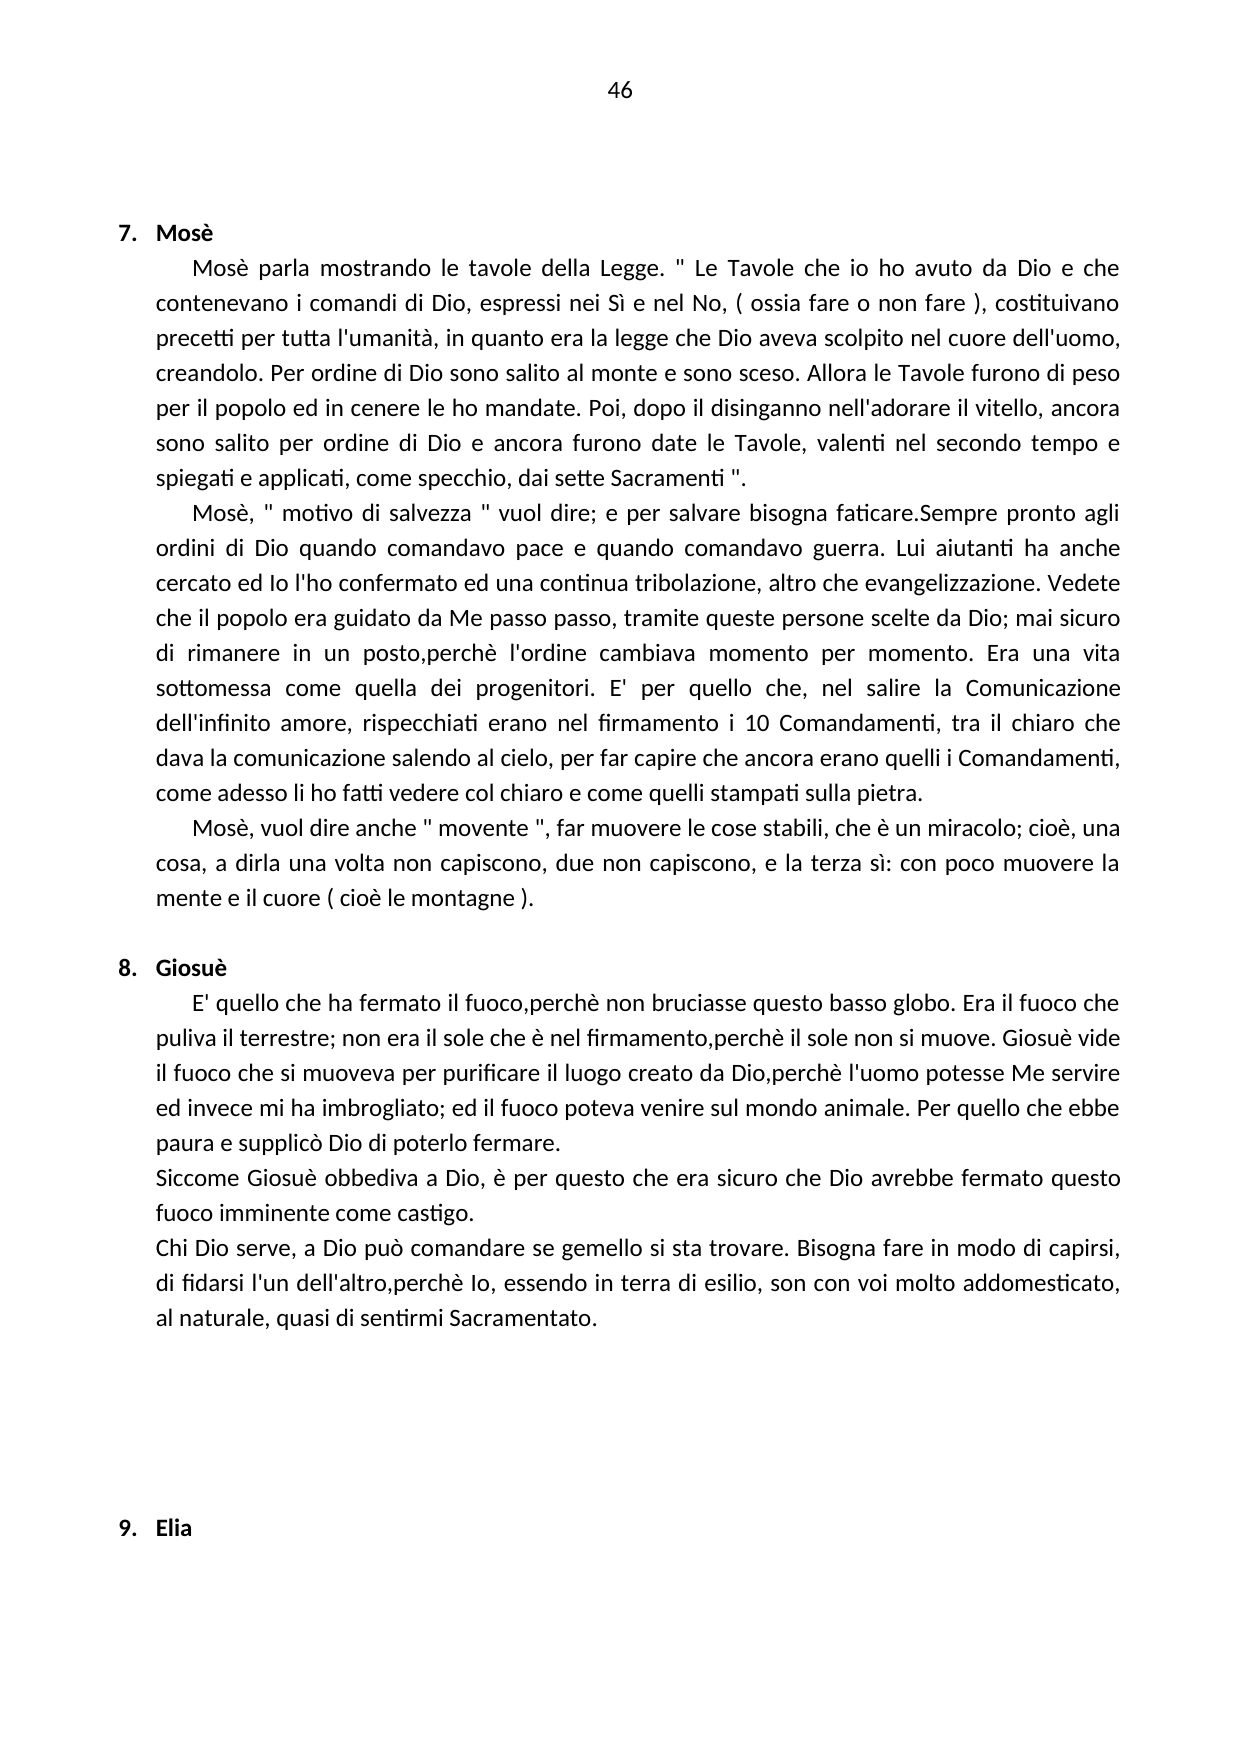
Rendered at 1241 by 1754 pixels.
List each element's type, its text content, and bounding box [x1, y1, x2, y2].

list Mosè, " motivo di salvezza " vuol dire; e per salvare bisogna faticare.Sempre pronto agli ordini di Dio quando comandavo pace e quando comandavo guerra. Lui aiutanti ha anche cercato ed Io l'ho confermato ed una continua tribolazione, altro che evangelizzazione. Vedete che il popolo era guidato da Me passo passo, tramite queste persone scelte da Dio; mai sicuro di rimanere in un posto,perchè l'ordine cambiava momento per momento. Era una vita sottomessa come quella dei progenitori. E' per quello che, nel salire la Comunicazione dell'infinito amore, rispecchiati erano nel firmamento i 10 Comandamenti, tra il chiaro che dava la comunicazione salendo al cielo, per far capire che ancora erano quelli i Comandamenti, come adesso li ho fatti vedere col chiaro e come quelli stampati sulla pietra. [156, 498, 1122, 808]
list E' quello che ha fermato il fuoco,perchè non bruciasse questo basso globo. Era il fuoco che puliva il terrestre; non era il sole che è nel firmamento,perchè il sole non si muove. Giosuè vide il fuoco che si muoveva per purificare il luogo creato da Dio,perchè l'uomo potesse Me servire ed invece mi ha imbrogliato; ed il fuoco poteva venire sul mondo animale. Per quello che ebbe paura e supplicò Dio di poterlo fermare. [156, 988, 1122, 1158]
list Chi Dio serve, a Dio può comandare se gemello si sta trovare. Bisogna fare in modo di capirsi, di fidarsi l'un dell'altro,perchè Io, essendo in terra di esilio, son con voi molto addomesticato, al naturale, quasi di sentirmi Sacramentato. [156, 1233, 1122, 1333]
list Elia [118, 1513, 1122, 1543]
list Siccome Giosuè obbediva a Dio, è per questo che era sicuro che Dio avrebbe fermato questo fuoco imminente come castigo. [156, 1163, 1122, 1228]
list Mosè [118, 218, 1122, 248]
list Mosè, vuol dire anche " movente ", far muovere le cose stabili, che è un miracolo; cioè, una cosa, a dirla una volta non capiscono, due non capiscono, e la terza sì: con poco muovere la mente e il cuore ( cioè le montagne ). [156, 813, 1122, 913]
list Mosè parla mostrando le tavole della Legge. " Le Tavole che io ho avuto da Dio e che contenevano i comandi di Dio, espressi nei Sì e nel No, ( ossia fare o non fare ), costituivano precetti per tutta l'umanità, in quanto era la legge che Dio aveva scolpito nel cuore dell'uomo, creandolo. Per ordine di Dio sono salito al monte e sono sceso. Allora le Tavole furono di peso per il popolo ed in cenere le ho mandate. Poi, dopo il disinganno nell'adorare il vitello, ancora sono salito per ordine di Dio e ancora furono date le Tavole, valenti nel secondo tempo e spiegati e applicati, come specchio, dai sette Sacramenti ". [156, 253, 1122, 493]
list Giosuè [118, 953, 1122, 983]
